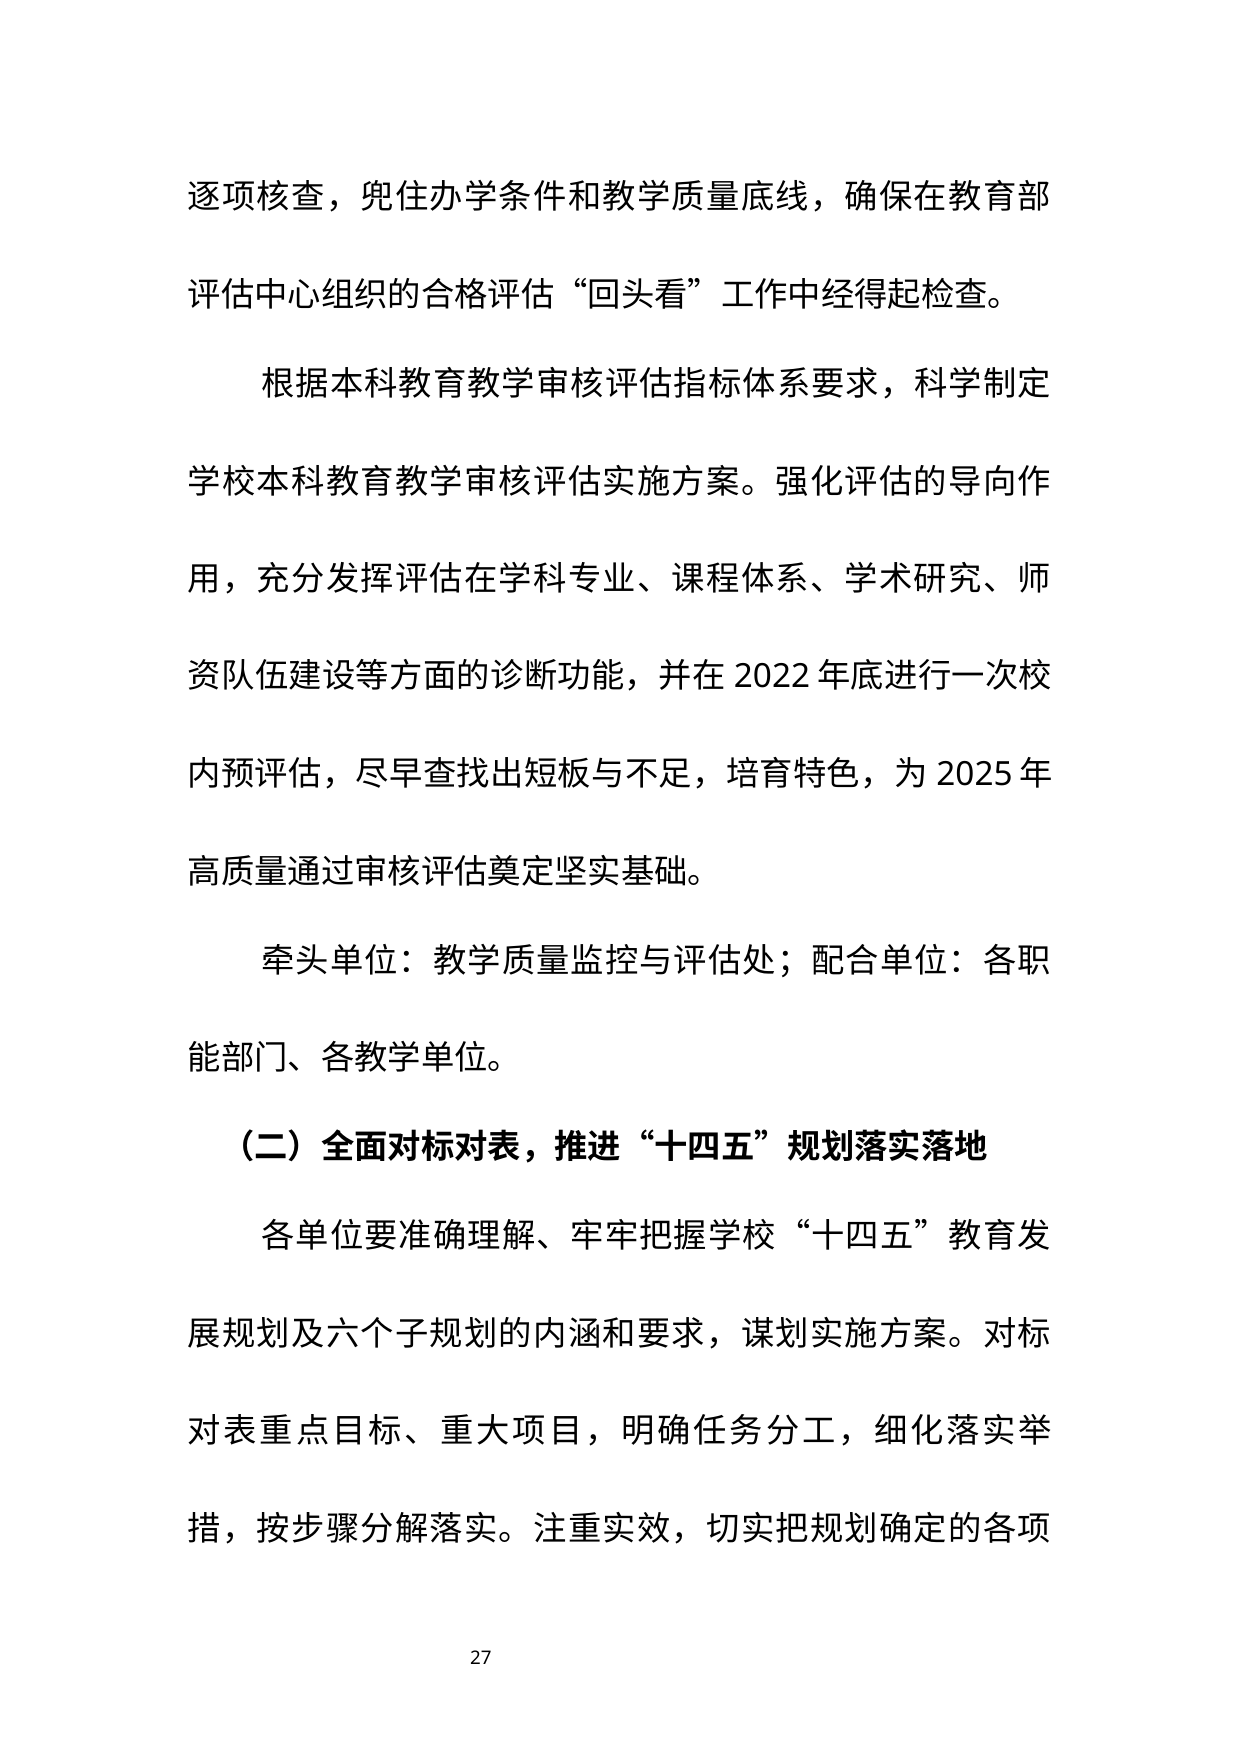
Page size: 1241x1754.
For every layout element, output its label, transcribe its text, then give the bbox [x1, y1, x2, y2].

text （二）全面对标对表，推进“十四五”规划落实落地 [187, 1112, 1053, 1177]
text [187, 162, 1053, 324]
text 牵头单位：教学质量监控与评估处；配合单位：各职能部门、各教学单位。 [187, 925, 1053, 1088]
text 根据本科教育教学审核评估指标体系要求，科学制定学校本科教育教学审核评估实施方案。强化评估的导向作用，充分发挥评估在学科专业、课程体系、学术研究、师资队伍建设等方面的诊断功能，并在2022年底进行一次校内预评估，尽早查找出短板与不足，培育特色，为2025年高质量通过审核评估奠定坚实基础。 [187, 348, 1053, 901]
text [187, 1201, 1053, 1558]
